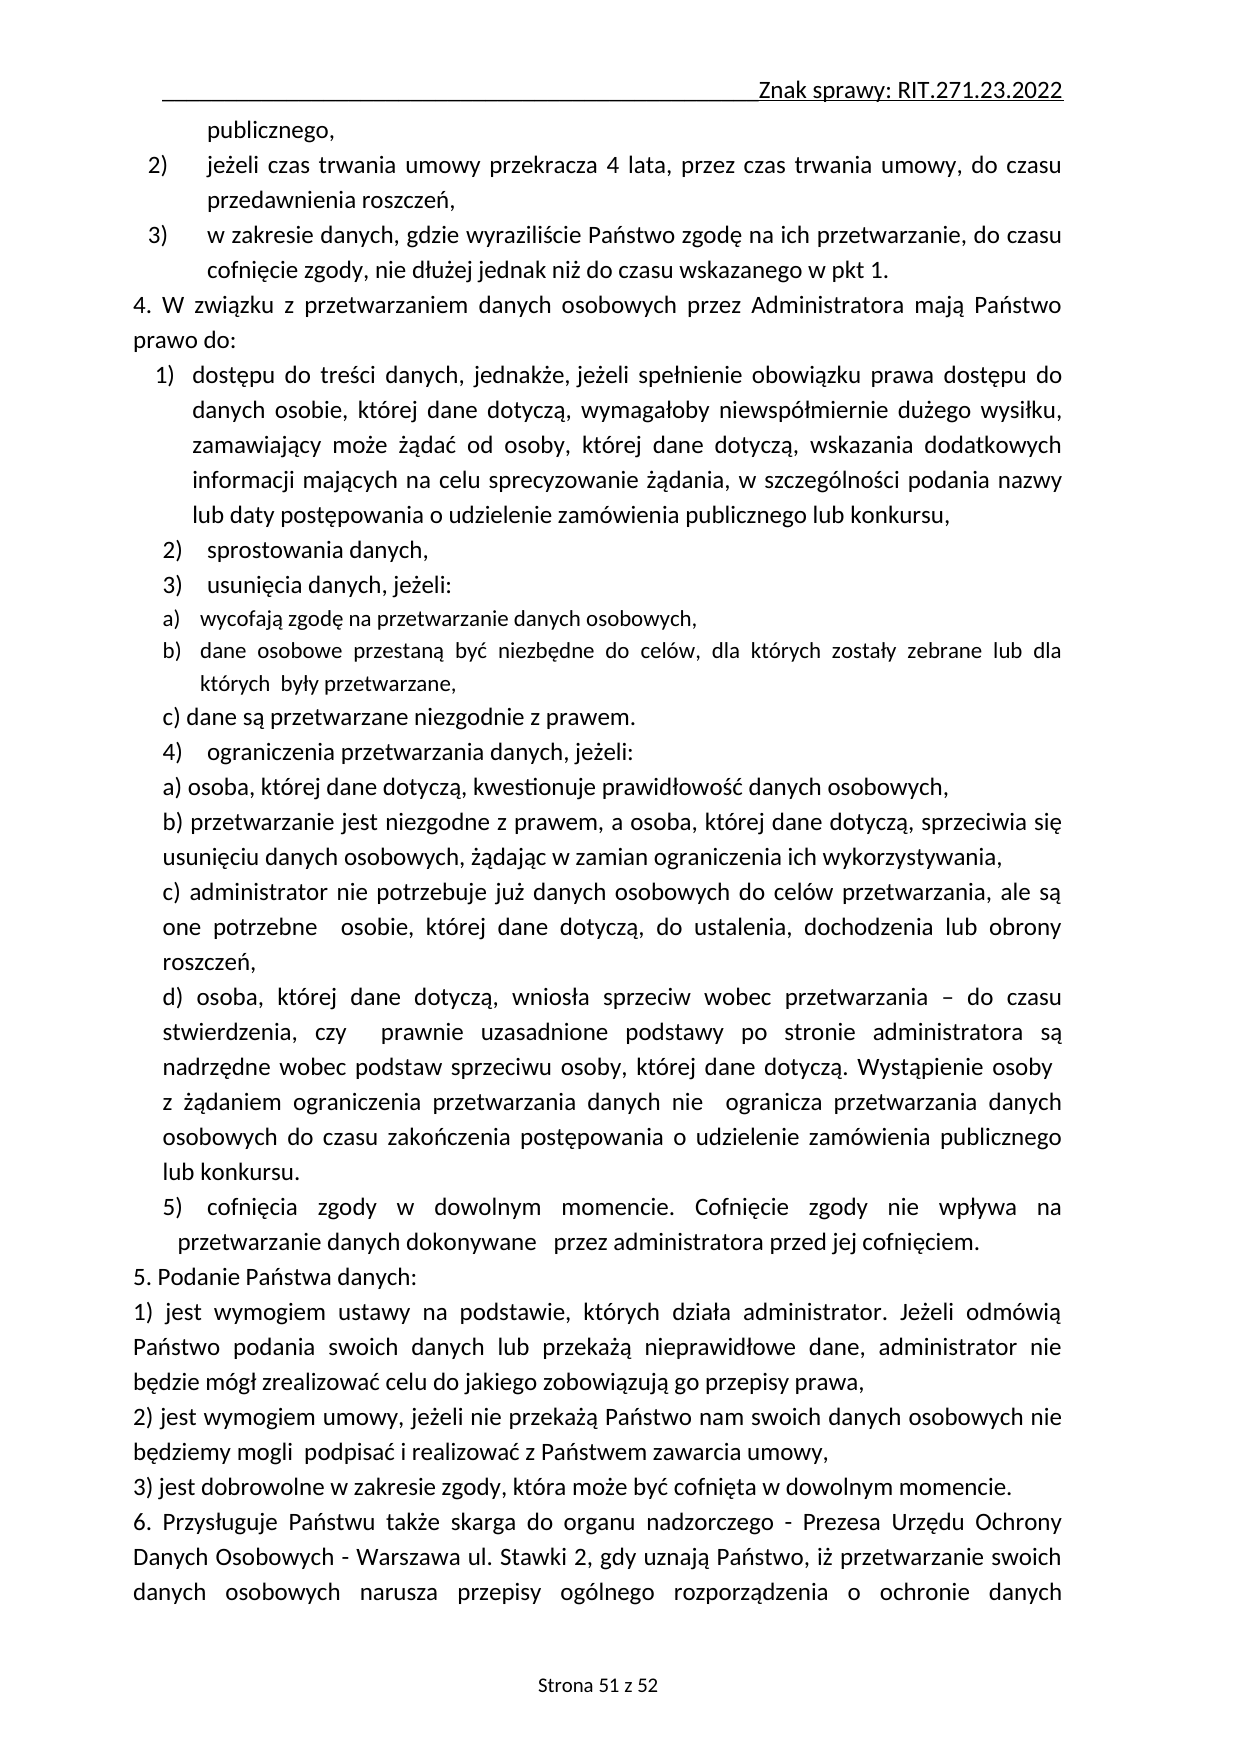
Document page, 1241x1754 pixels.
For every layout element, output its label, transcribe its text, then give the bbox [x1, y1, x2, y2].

list wycofają zgodę na przetwarzanie danych osobowych, [162, 604, 1063, 632]
list usunięcia danych, jeżeli: [162, 569, 1063, 600]
text 5. Podanie Państwa danych: [133, 1261, 1063, 1291]
text 1) jest wymogiem ustawy na podstawie, których działa administrator. Jeżeli odmówią Państwo podania swoich danych lub przekażą nieprawidłowe dane, administrator nie będzie mógł zrealizować celu do jakiego zobowiązują go przepisy prawa, [133, 1296, 1063, 1396]
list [148, 114, 1063, 145]
list w zakresie danych, gdzie wyraziliście Państwo zgodę na ich przetwarzanie, do czasu cofnięcie zgody, nie dłużej jednak niż do czasu wskazanego w pkt 1. [148, 219, 1063, 285]
text 4. W związku z przetwarzaniem danych osobowych przez Administratora mają Państwo prawo do: [133, 289, 1063, 355]
text b) przetwarzanie jest niezgodne z prawem, a osoba, której dane dotyczą, sprzeciwia się usunięciu danych osobowych, żądając w zamian ograniczenia ich wykorzystywania, [162, 806, 1063, 871]
text a) osoba, której dane dotyczą, kwestionuje prawidłowość danych osobowych, [162, 771, 1063, 801]
list dane osobowe przestaną być niezbędne do celów, dla których zostały zebrane lub dla których były przetwarzane, [162, 637, 1063, 697]
list cofnięcia zgody w dowolnym momencie. Cofnięcie zgody nie wpływa na przetwarzanie danych dokonywane przez administratora przed jej cofnięciem. [162, 1191, 1063, 1256]
text 2) jest wymogiem umowy, jeżeli nie przekażą Państwo nam swoich danych osobowych nie będziemy mogli podpisać i realizować z Państwem zawarcia umowy, [133, 1401, 1063, 1466]
text c) administrator nie potrzebuje już danych osobowych do celów przetwarzania, ale są one potrzebne osobie, której dane dotyczą, do ustalenia, dochodzenia lub obrony roszczeń, [162, 876, 1063, 976]
text c) dane są przetwarzane niezgodnie z prawem. [162, 701, 1063, 731]
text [133, 1506, 1063, 1606]
text 3) jest dobrowolne w zakresie zgody, która może być cofnięta w dowolnym momencie. [133, 1471, 1063, 1501]
list ograniczenia przetwarzania danych, jeżeli: [162, 736, 1063, 766]
text d) osoba, której dane dotyczą, wniosła sprzeciw wobec przetwarzania – do czasu stwierdzenia, czy prawnie uzasadnione podstawy po stronie administratora są nadrzędne wobec podstaw sprzeciwu osoby, której dane dotyczą. Wystąpienie osoby z żądaniem ograniczenia przetwarzania danych nie ogranicza przetwarzania danych osobowych do czasu zakończenia postępowania o udzielenie zamówienia publicznego lub konkursu. [162, 981, 1063, 1186]
list sprostowania danych, [162, 534, 1063, 565]
list dostępu do treści danych, jednakże, jeżeli spełnienie obowiązku prawa dostępu do danych osobie, której dane dotyczą, wymagałoby niewspółmiernie dużego wysiłku, zamawiający może żądać od osoby, której dane dotyczą, wskazania dodatkowych informacji mających na celu sprecyzowanie żądania, w szczególności podania nazwy lub daty postępowania o udzielenie zamówienia publicznego lub konkursu, [154, 359, 1063, 530]
list jeżeli czas trwania umowy przekracza 4 lata, przez czas trwania umowy, do czasu przedawnienia roszczeń, [148, 149, 1063, 215]
